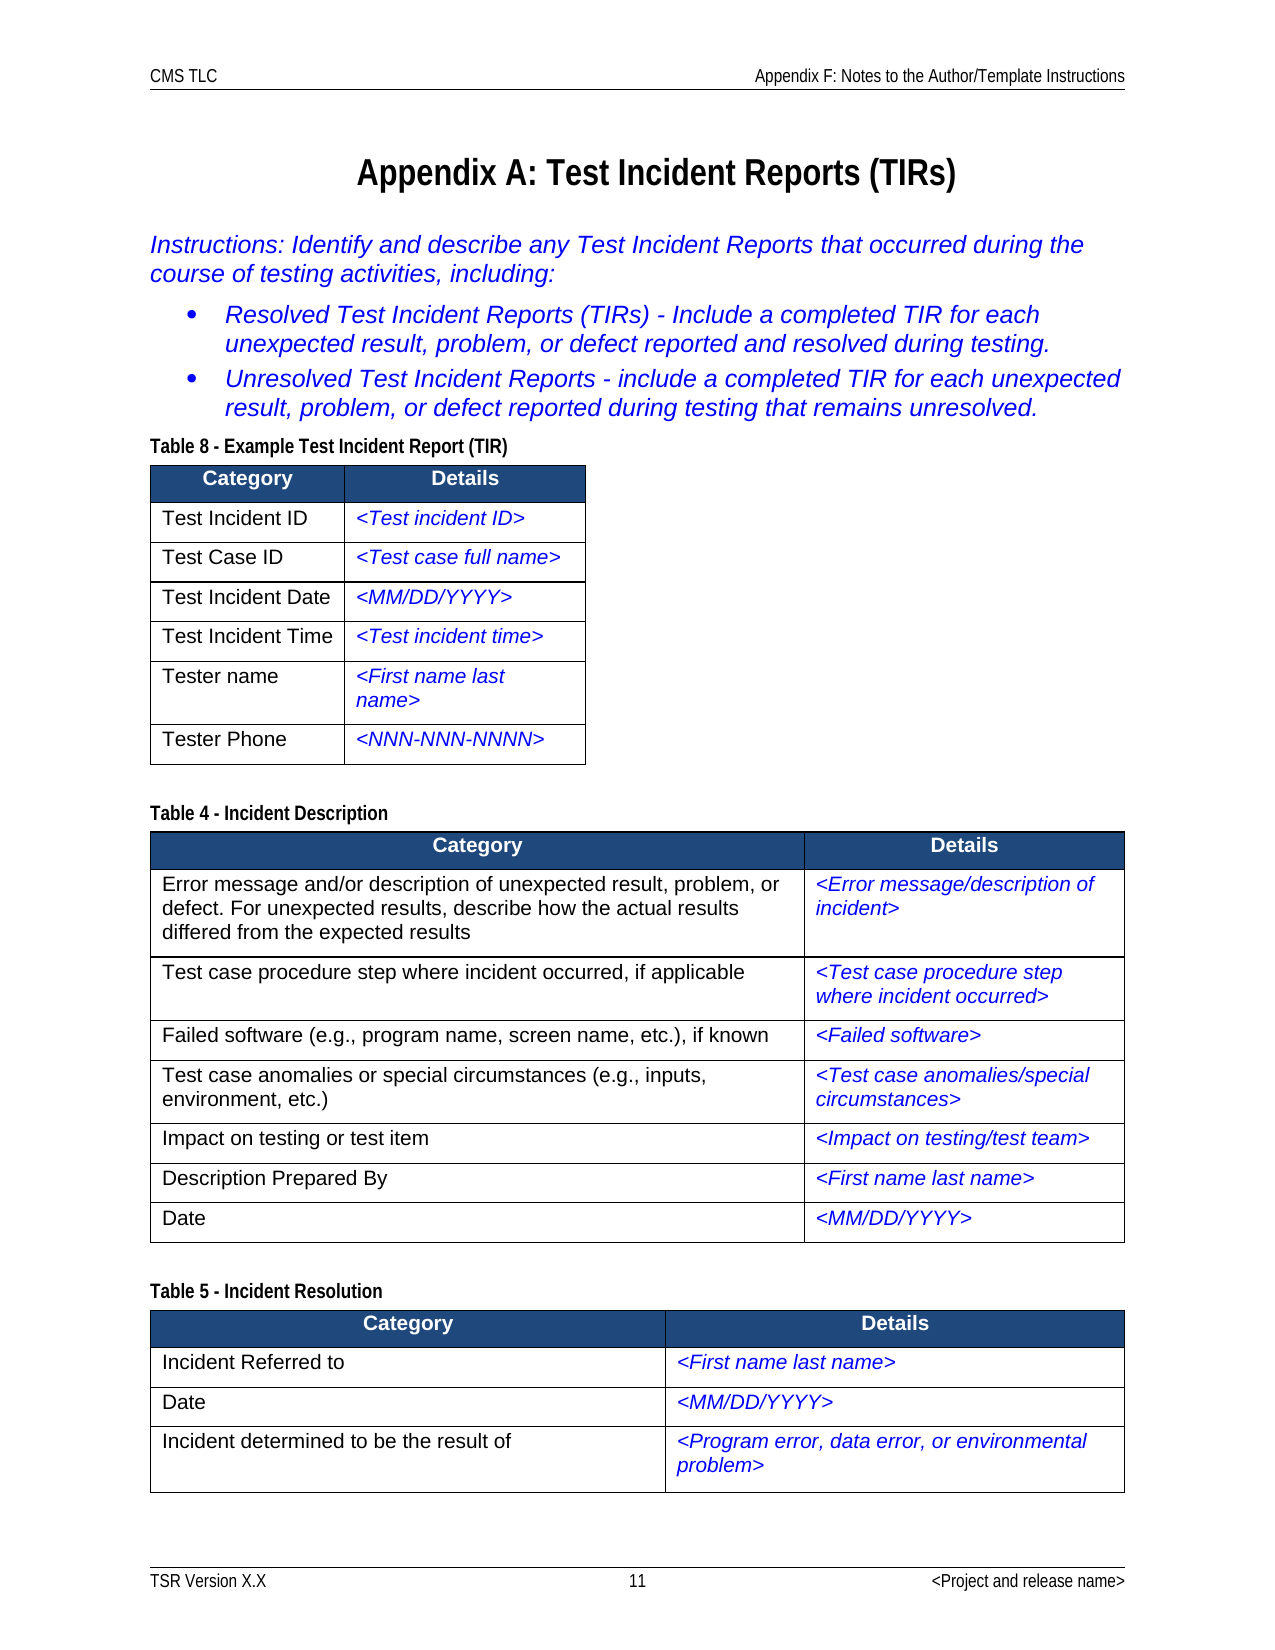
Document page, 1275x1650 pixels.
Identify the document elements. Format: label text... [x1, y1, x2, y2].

table_cell Test Incident ID [151, 503, 344, 542]
table_cell <Program error, data error, or environmental problem> [666, 1427, 1124, 1492]
table_cell Test Incident Time [151, 622, 344, 661]
table_cell <Test case anomalies/special circumstances> [805, 1061, 1124, 1123]
table_cell Date [151, 1203, 804, 1242]
table_cell <NNN-NNN-NNNN> [345, 725, 585, 764]
table_cell Test case procedure step where incident occurred, if applicable [151, 958, 804, 1020]
table_cell Tester Phone [151, 725, 344, 764]
table_header Category [151, 466, 344, 502]
subtitle Appendix A: Test Incident Reports (TIRs) [187, 150, 1125, 193]
table_cell <MM/DD/YYYY> [345, 583, 585, 621]
text Table 8 - Example Test Incident Report (TIR) [150, 434, 1125, 458]
table_cell <First name last name> [345, 662, 585, 724]
table_header Category [151, 1311, 665, 1347]
table_cell <Error message/description of incident> [805, 870, 1124, 956]
table_cell <Failed software> [805, 1021, 1124, 1059]
table_cell <Impact on testing/test team> [805, 1124, 1124, 1163]
table_cell <MM/DD/YYYY> [666, 1388, 1124, 1426]
table_cell <Test case full name> [345, 543, 585, 581]
table_cell <MM/DD/YYYY> [805, 1203, 1124, 1242]
table_header Category [151, 833, 804, 869]
text Resolved Test Incident Reports (TIRs) - Include a completed TIR for each unexpected result, problem, or defect reported and resolved during testing. [187, 301, 1125, 358]
table_cell Test Incident Date [151, 583, 344, 621]
text Unresolved Test Incident Reports - include a completed TIR for each unexpected result, problem, or defect reported during testing that remains unresolved. [187, 364, 1125, 422]
table_cell Description Prepared By [151, 1164, 804, 1202]
table_header Details [666, 1311, 1124, 1347]
text Instructions: Identify and describe any Test Incident Reports that occurred during the course of testing activities, including: [150, 231, 1125, 288]
table_cell <First name last name> [805, 1164, 1124, 1202]
table_cell Date [151, 1388, 665, 1426]
table_cell <Test case procedure step where incident occurred> [805, 958, 1124, 1020]
table_cell Test Case ID [151, 543, 344, 581]
text Table 5 - Incident Resolution [150, 1279, 1125, 1303]
table_cell Impact on testing or test item [151, 1124, 804, 1163]
table_cell Tester name [151, 662, 344, 724]
table_cell <Test incident time> [345, 622, 585, 661]
table_cell <Test incident ID> [345, 503, 585, 542]
table_header Details [345, 466, 585, 502]
table_cell Error message and/or description of unexpected result, problem, or defect. For unexpected results, describe how the actual results differed from the expected results [151, 870, 804, 956]
table_cell Incident determined to be the result of [151, 1427, 665, 1492]
table_cell Test case anomalies or special circumstances (e.g., inputs, environment, etc.) [151, 1061, 804, 1123]
table_cell Failed software (e.g., program name, screen name, etc.), if known [151, 1021, 804, 1059]
table_cell Incident Referred to [151, 1348, 665, 1387]
text Table 4 - Incident Description [150, 801, 1125, 825]
table_cell <First name last name> [666, 1348, 1124, 1387]
table_header Details [805, 833, 1124, 869]
